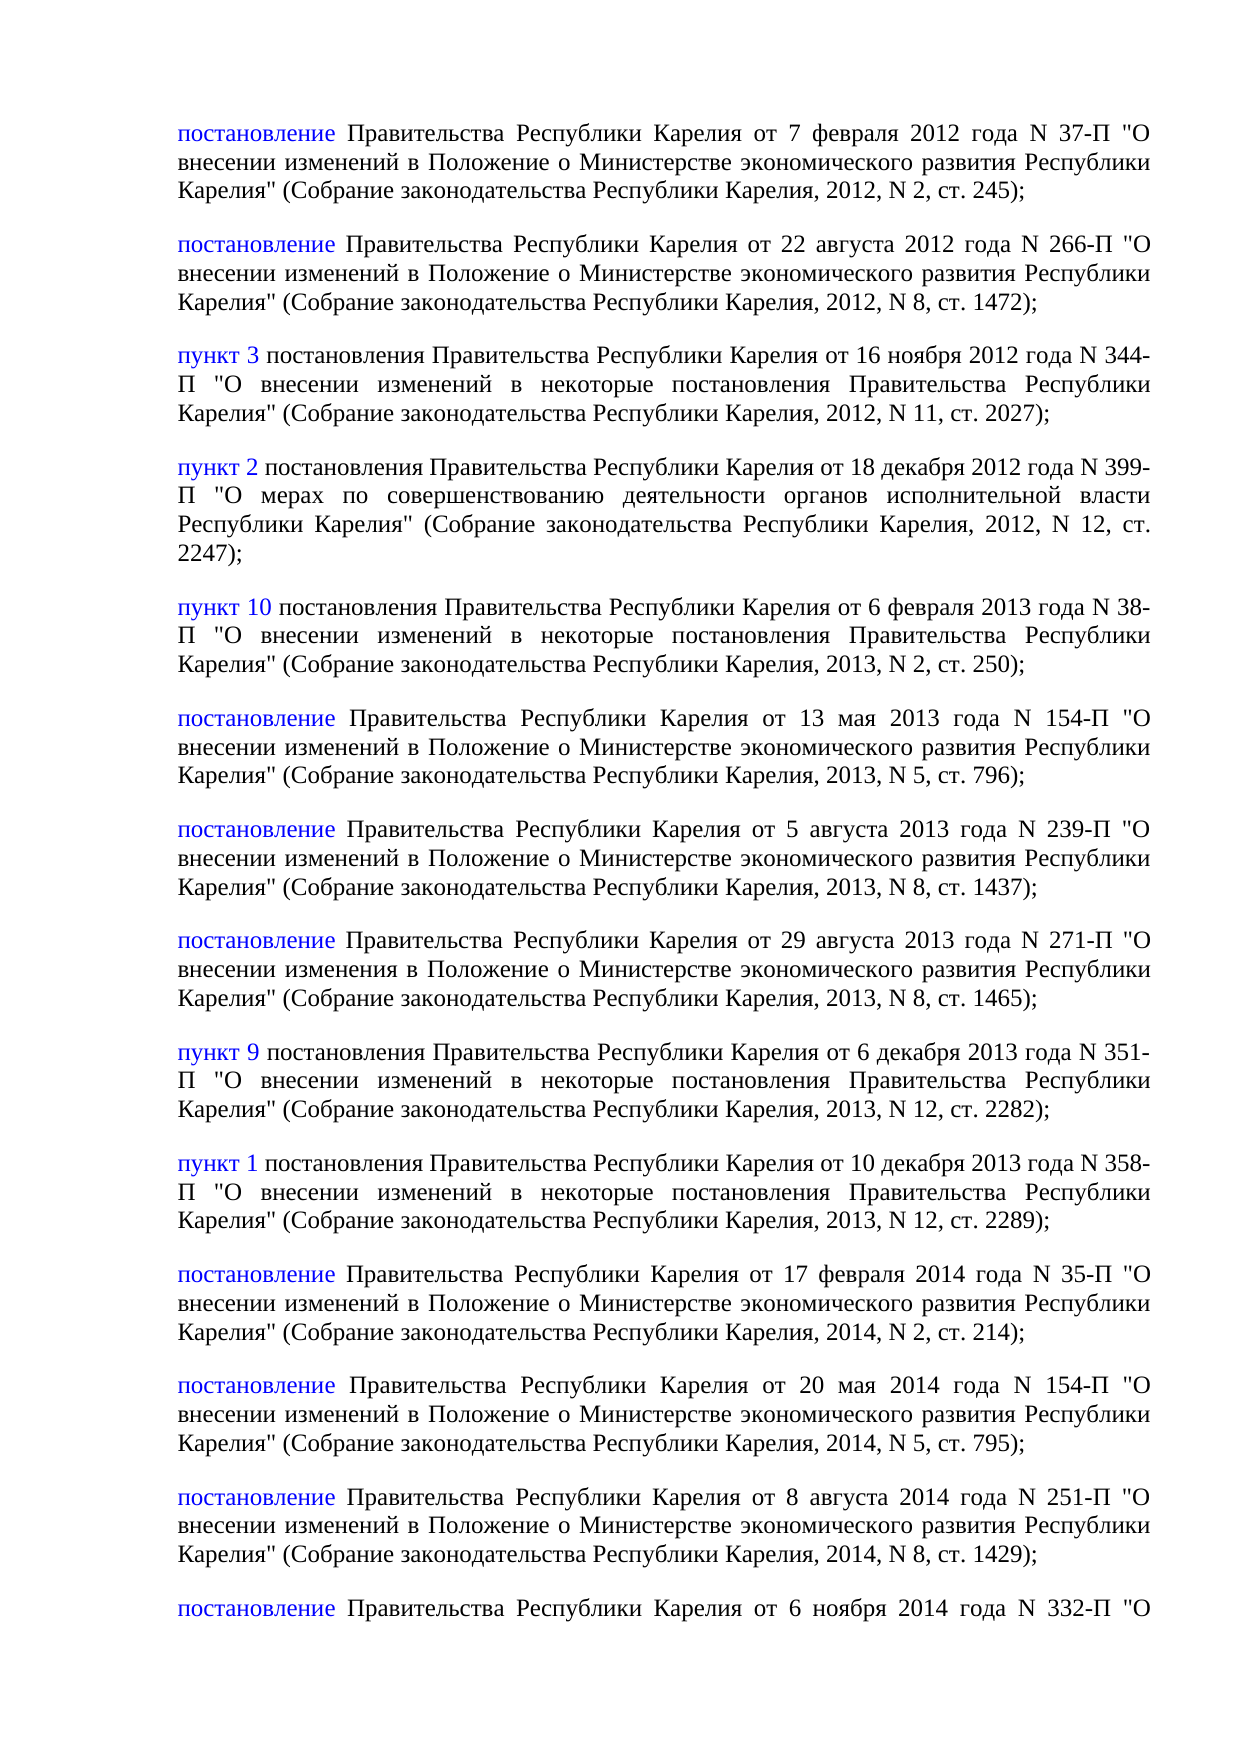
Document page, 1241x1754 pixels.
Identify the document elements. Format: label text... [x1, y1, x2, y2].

text постановление Правительства Республики Карелия от 20 мая 2014 года N 154-П "О внесении изменений в Положение о Министерстве экономического развития Республики Карелия" (Собрание законодательства Республики Карелия, 2014, N 5, ст. 795); [177, 1371, 1152, 1457]
text пункт 10 постановления Правительства Республики Карелия от 6 февраля 2013 года N 38-П "О внесении изменений в некоторые постановления Правительства Республики Карелия" (Собрание законодательства Республики Карелия, 2013, N 2, ст. 250); [177, 592, 1152, 678]
text постановление Правительства Республики Карелия от 7 февраля 2012 года N 37-П "О внесении изменений в Положение о Министерстве экономического развития Республики Карелия" (Собрание законодательства Республики Карелия, 2012, N 2, ст. 245); [177, 118, 1152, 204]
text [177, 1593, 1152, 1622]
text пункт 9 постановления Правительства Республики Карелия от 6 декабря 2013 года N 351-П "О внесении изменений в некоторые постановления Правительства Республики Карелия" (Собрание законодательства Республики Карелия, 2013, N 12, ст. 2282); [177, 1037, 1152, 1123]
text постановление Правительства Республики Карелия от 13 мая 2013 года N 154-П "О внесении изменений в Положение о Министерстве экономического развития Республики Карелия" (Собрание законодательства Республики Карелия, 2013, N 5, ст. 796); [177, 703, 1152, 789]
text постановление Правительства Республики Карелия от 8 августа 2014 года N 251-П "О внесении изменений в Положение о Министерстве экономического развития Республики Карелия" (Собрание законодательства Республики Карелия, 2014, N 8, ст. 1429); [177, 1482, 1152, 1568]
text постановление Правительства Республики Карелия от 22 августа 2012 года N 266-П "О внесении изменений в Положение о Министерстве экономического развития Республики Карелия" (Собрание законодательства Республики Карелия, 2012, N 8, ст. 1472); [177, 229, 1152, 316]
text пункт 3 постановления Правительства Республики Карелия от 16 ноября 2012 года N 344-П "О внесении изменений в некоторые постановления Правительства Республики Карелия" (Собрание законодательства Республики Карелия, 2012, N 11, ст. 2027); [177, 341, 1152, 427]
text постановление Правительства Республики Карелия от 29 августа 2013 года N 271-П "О внесении изменения в Положение о Министерстве экономического развития Республики Карелия" (Собрание законодательства Республики Карелия, 2013, N 8, ст. 1465); [177, 926, 1152, 1012]
text постановление Правительства Республики Карелия от 17 февраля 2014 года N 35-П "О внесении изменений в Положение о Министерстве экономического развития Республики Карелия" (Собрание законодательства Республики Карелия, 2014, N 2, ст. 214); [177, 1259, 1152, 1346]
text пункт 2 постановления Правительства Республики Карелия от 18 декабря 2012 года N 399-П "О мерах по совершенствованию деятельности органов исполнительной власти Республики Карелия" (Собрание законодательства Республики Карелия, 2012, N 12, ст. 2247); [177, 452, 1152, 567]
text постановление Правительства Республики Карелия от 5 августа 2013 года N 239-П "О внесении изменений в Положение о Министерстве экономического развития Республики Карелия" (Собрание законодательства Республики Карелия, 2013, N 8, ст. 1437); [177, 814, 1152, 901]
text пункт 1 постановления Правительства Республики Карелия от 10 декабря 2013 года N 358-П "О внесении изменений в некоторые постановления Правительства Республики Карелия" (Собрание законодательства Республики Карелия, 2013, N 12, ст. 2289); [177, 1148, 1152, 1234]
